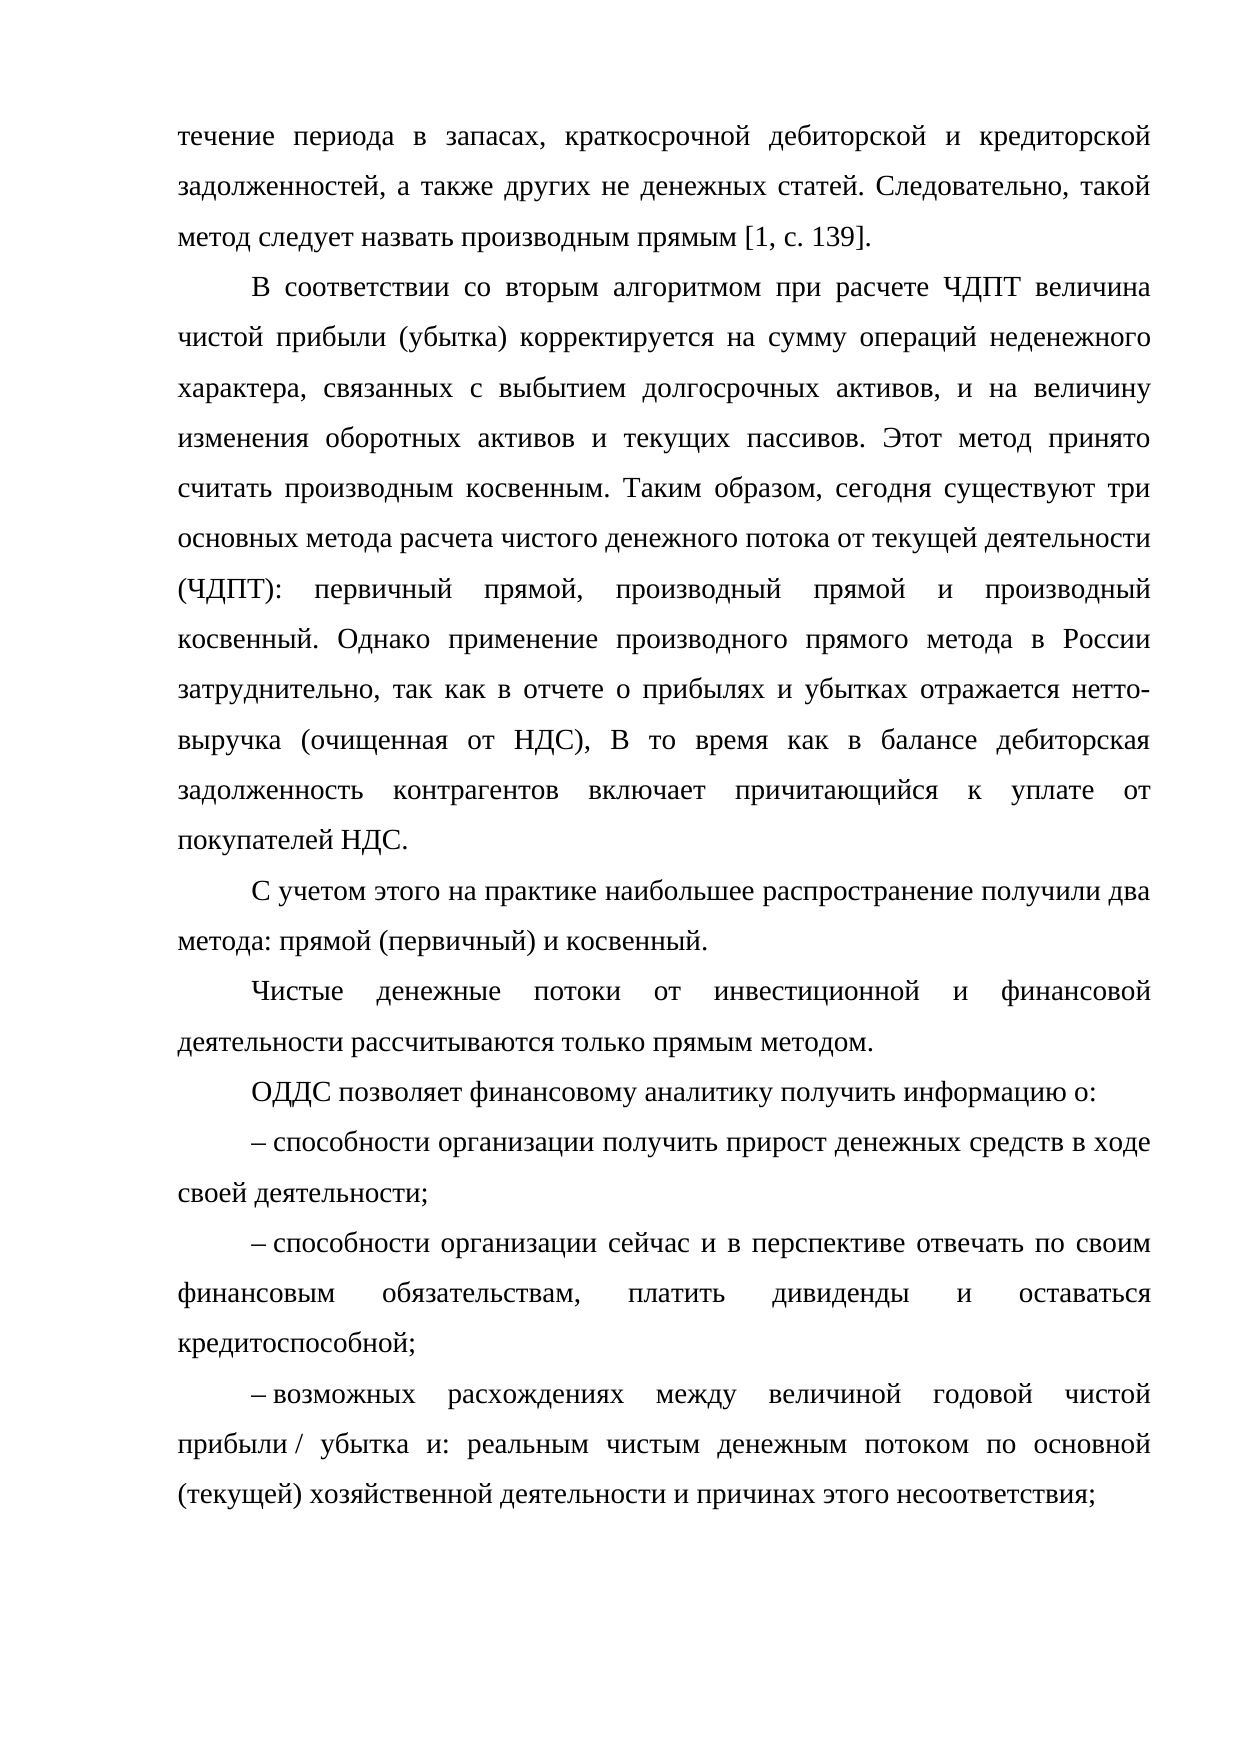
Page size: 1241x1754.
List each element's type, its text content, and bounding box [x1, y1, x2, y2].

text – способности организации получить прирост денежных средств в ходе своей деятельности; [177, 1124, 1152, 1208]
text – возможных расхождениях между величиной годовой чистой прибыли / убытка и: реальным чистым денежным потоком по основной (текущей) хозяйственной деятельности и причинах этого несоответствия; [177, 1376, 1152, 1510]
text С учетом этого на практике наибольшее распространение получили два метода: прямой (первичный) и косвенный. [177, 873, 1152, 957]
text ОДДС позволяет финансовому аналитику получить информацию о: [177, 1074, 1152, 1108]
text В соответствии со вторым алгоритмом при расчете ЧДПТ величина чистой прибыли (убытка) корректируется на сумму операций неденежного характера, связанных с выбытием долгосрочных активов, и на величину изменения оборотных активов и текущих пассивов. Этот метод принято считать производным косвенным. Таким образом, сегодня существуют три основных метода расчета чистого денежного потока от текущей деятельности (ЧДПТ): первичный прямой, производный прямой и производный косвенный. Однако применение производного прямого метода в России затруднительно, так как в отчете о прибылях и убытках отражается нетто-выручка (очищенная от НДС), В то время как в балансе дебиторская задолженность контрагентов включает причитающийся к уплате от покупателей НДС. [177, 269, 1152, 856]
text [177, 118, 1152, 252]
text Чистые денежные потоки от инвестиционной и финансовой деятельности рассчитываются только прямым методом. [177, 973, 1152, 1057]
text – способности организации сейчас и в перспективе отвечать по своим финансовым обязательствам, платить дивиденды и оставаться кредитоспособной; [177, 1225, 1152, 1359]
